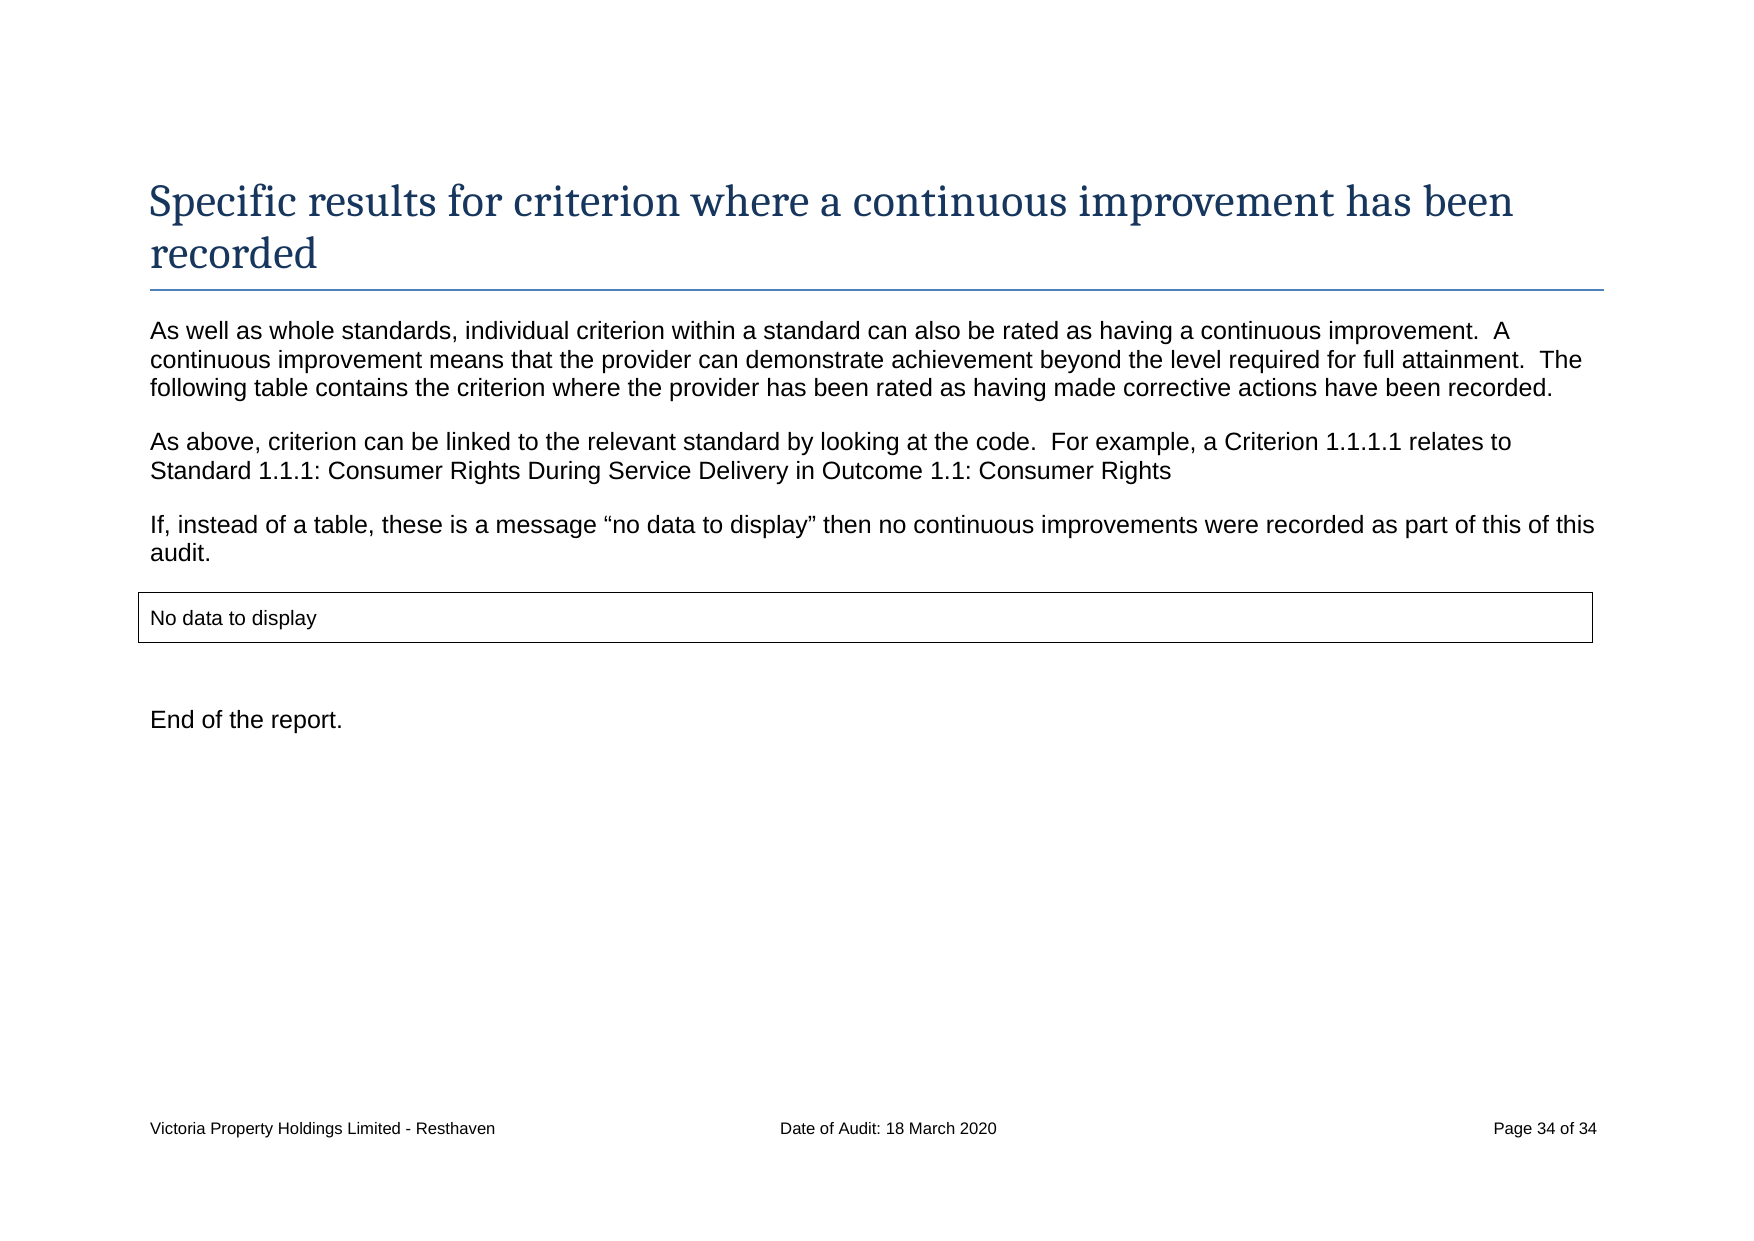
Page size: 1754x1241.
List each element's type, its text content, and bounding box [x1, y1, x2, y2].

text End of the report. [150, 704, 1604, 733]
subtitle Specific results for criterion where a continuous improvement has been recorded [150, 175, 1604, 289]
table_header No data to display [139, 593, 1592, 642]
text If, instead of a table, these is a message “no data to display” then no continuous improvements were recorded as part of this of this audit. [150, 509, 1604, 567]
text As well as whole standards, individual criterion within a standard can also be rated as having a continuous improvement. A continuous improvement means that the provider can demonstrate achievement beyond the level required for full attainment. The following table contains the criterion where the provider has been rated as having made corrective actions have been recorded. [150, 316, 1604, 402]
text As above, criterion can be linked to the relevant standard by looking at the code. For example, a Criterion 1.1.1.1 relates to Standard 1.1.1: Consumer Rights During Service Delivery in Outcome 1.1: Consumer Rights [150, 427, 1604, 484]
